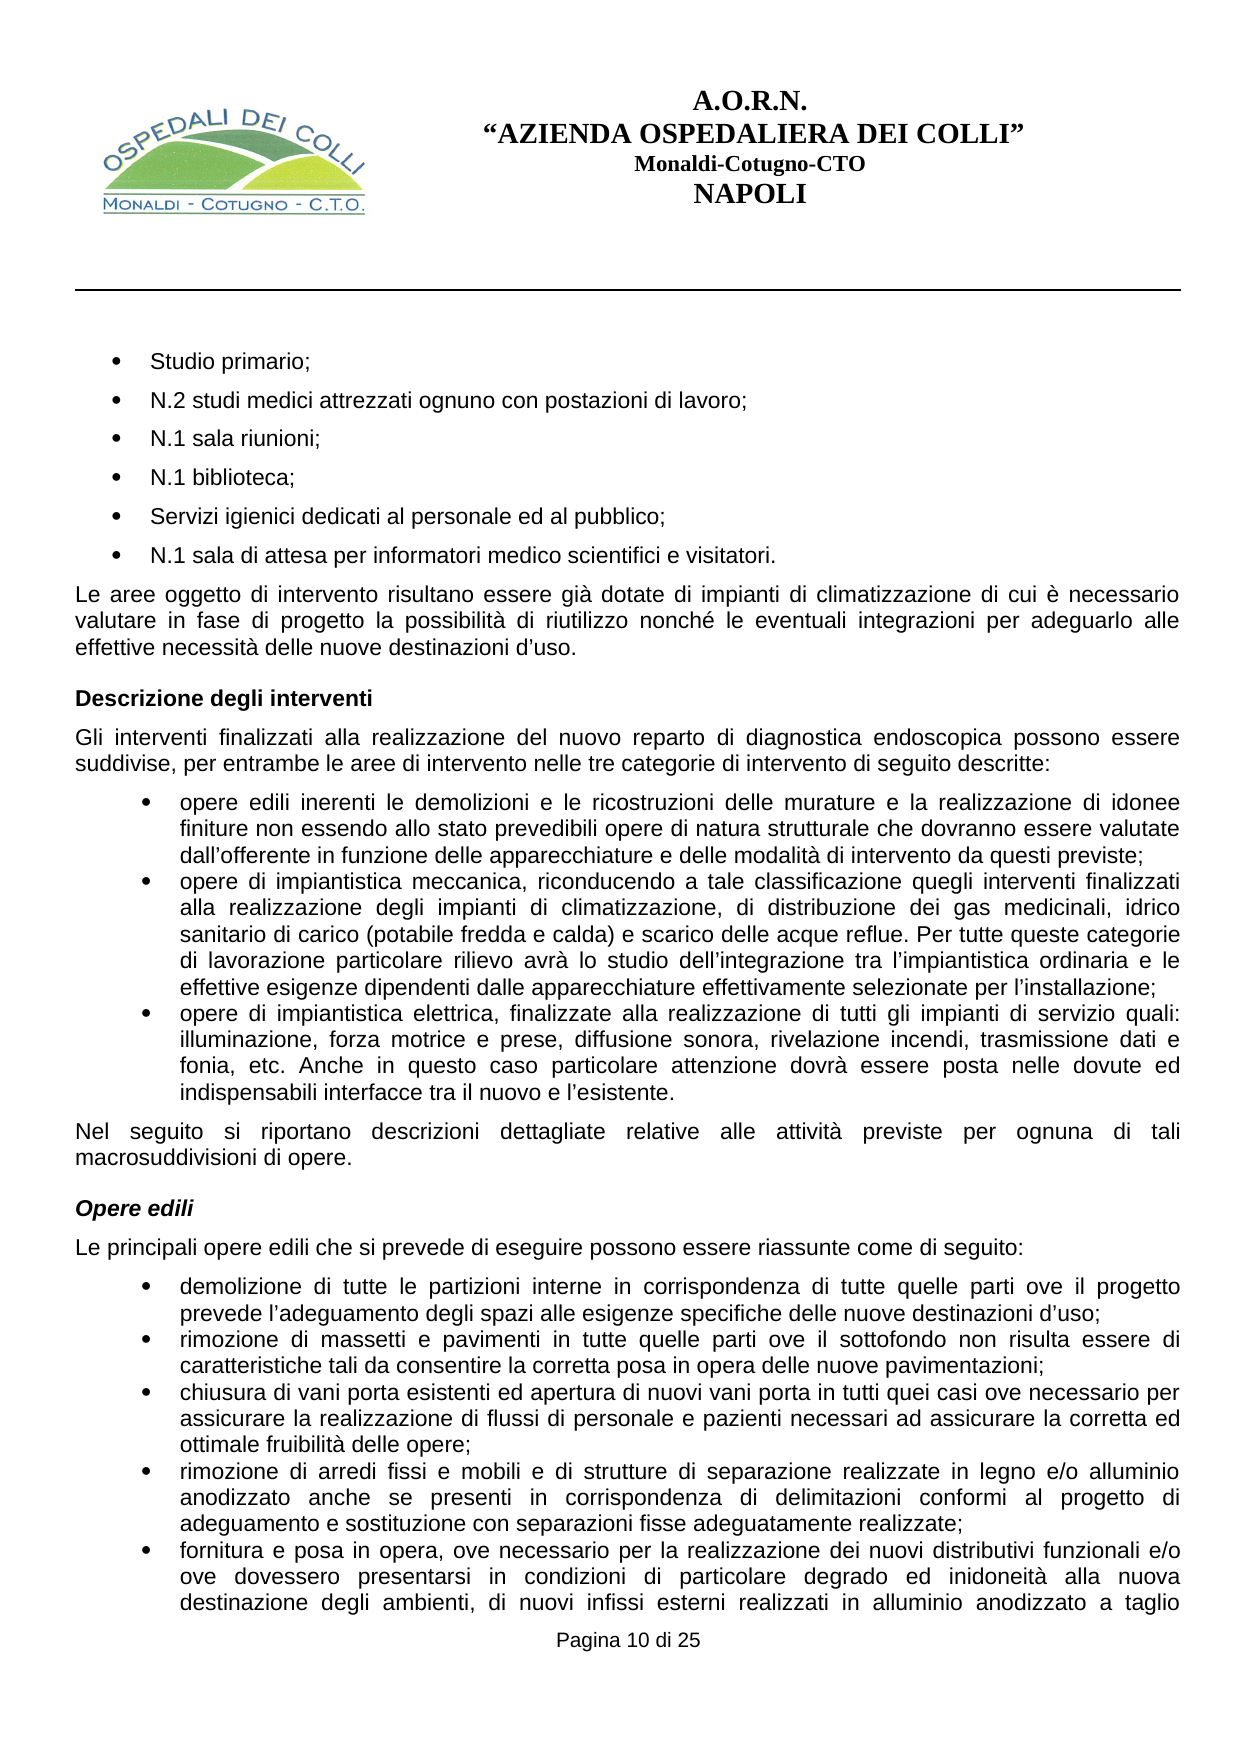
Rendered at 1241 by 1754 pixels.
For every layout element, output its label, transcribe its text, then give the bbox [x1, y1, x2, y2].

list opere edili inerenti le demolizioni e le ricostruzioni delle murature e la realizzazione di idonee finiture non essendo allo stato prevedibili opere di natura strutturale che dovranno essere valutate dall’offerente in funzione delle apparecchiature e delle modalità di intervento da questi previste; [142, 789, 1181, 868]
list chiusura di vani porta esistenti ed apertura di nuovi vani porta in tutti quei casi ove necessario per assicurare la realizzazione di flussi di personale e pazienti necessari ad assicurare la corretta ed ottimale fruibilità delle opere; [142, 1378, 1181, 1458]
list rimozione di massetti e pavimenti in tutte quelle parti ove il sottofondo non risulta essere di caratteristiche tali da consentire la corretta posa in opera delle nuove pavimentazioni; [142, 1326, 1181, 1378]
text Gli interventi finalizzati alla realizzazione del nuovo reparto di diagnostica endoscopica possono essere suddivise, per entrambe le aree di intervento nelle tre categorie di intervento di seguito descritte: [75, 724, 1181, 776]
list N.1 sala di attesa per informatori medico scientifici e visitatori. [112, 542, 1181, 568]
list Opere edili [75, 1195, 1181, 1222]
list N.2 studi medici attrezzati ognuno con postazioni di lavoro; [112, 387, 1181, 413]
list opere di impiantistica elettrica, finalizzate alla realizzazione di tutti gli impianti di servizio quali: illuminazione, forza motrice e prese, diffusione sonora, rivelazione incendi, trasmissione dati e fonia, etc. Anche in questo caso particolare attenzione dovrà essere posta nelle dovute ed indispensabili interfacce tra il nuovo e l’esistente. [142, 1000, 1181, 1105]
list Studio primario; [112, 348, 1181, 374]
list demolizione di tutte le partizioni interne in corrispondenza di tutte quelle parti ove il progetto prevede l’adeguamento degli spazi alle esigenze specifiche delle nuove destinazioni d’uso; [142, 1273, 1181, 1326]
list Servizi igienici dedicati al personale ed al pubblico; [112, 503, 1181, 529]
list opere di impiantistica meccanica, riconducendo a tale classificazione quegli interventi finalizzati alla realizzazione degli impianti di climatizzazione, di distribuzione dei gas medicinali, idrico sanitario di carico (potabile fredda e calda) e scarico delle acque reflue. Per tutte queste categorie di lavorazione particolare rilievo avrà lo studio dell’integrazione tra l’impiantistica ordinaria e le effettive esigenze dipendenti dalle apparecchiature effettivamente selezionate per l’installazione; [142, 868, 1181, 1000]
text Descrizione degli interventi [75, 685, 1181, 711]
list N.1 biblioteca; [112, 464, 1181, 491]
text Le principali opere edili che si prevede di eseguire possono essere riassunte come di seguito: [75, 1234, 1181, 1261]
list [142, 1537, 1181, 1616]
text Nel seguito si riportano descrizioni dettagliate relative alle attività previste per ognuna di tali macrosuddivisioni di opere. [75, 1118, 1181, 1170]
list rimozione di arredi fissi e mobili e di strutture di separazione realizzate in legno e/o alluminio anodizzato anche se presenti in corrispondenza di delimitazioni conformi al progetto di adeguamento e sostituzione con separazioni fisse adeguatamente realizzate; [142, 1458, 1181, 1537]
text Le aree oggetto di intervento risultano essere già dotate di impianti di climatizzazione di cui è necessario valutare in fase di progetto la possibilità di riutilizzo nonché le eventuali integrazioni per adeguarlo alle effettive necessità delle nuove destinazioni d’uso. [75, 581, 1181, 660]
list N.1 sala riunioni; [112, 425, 1181, 452]
